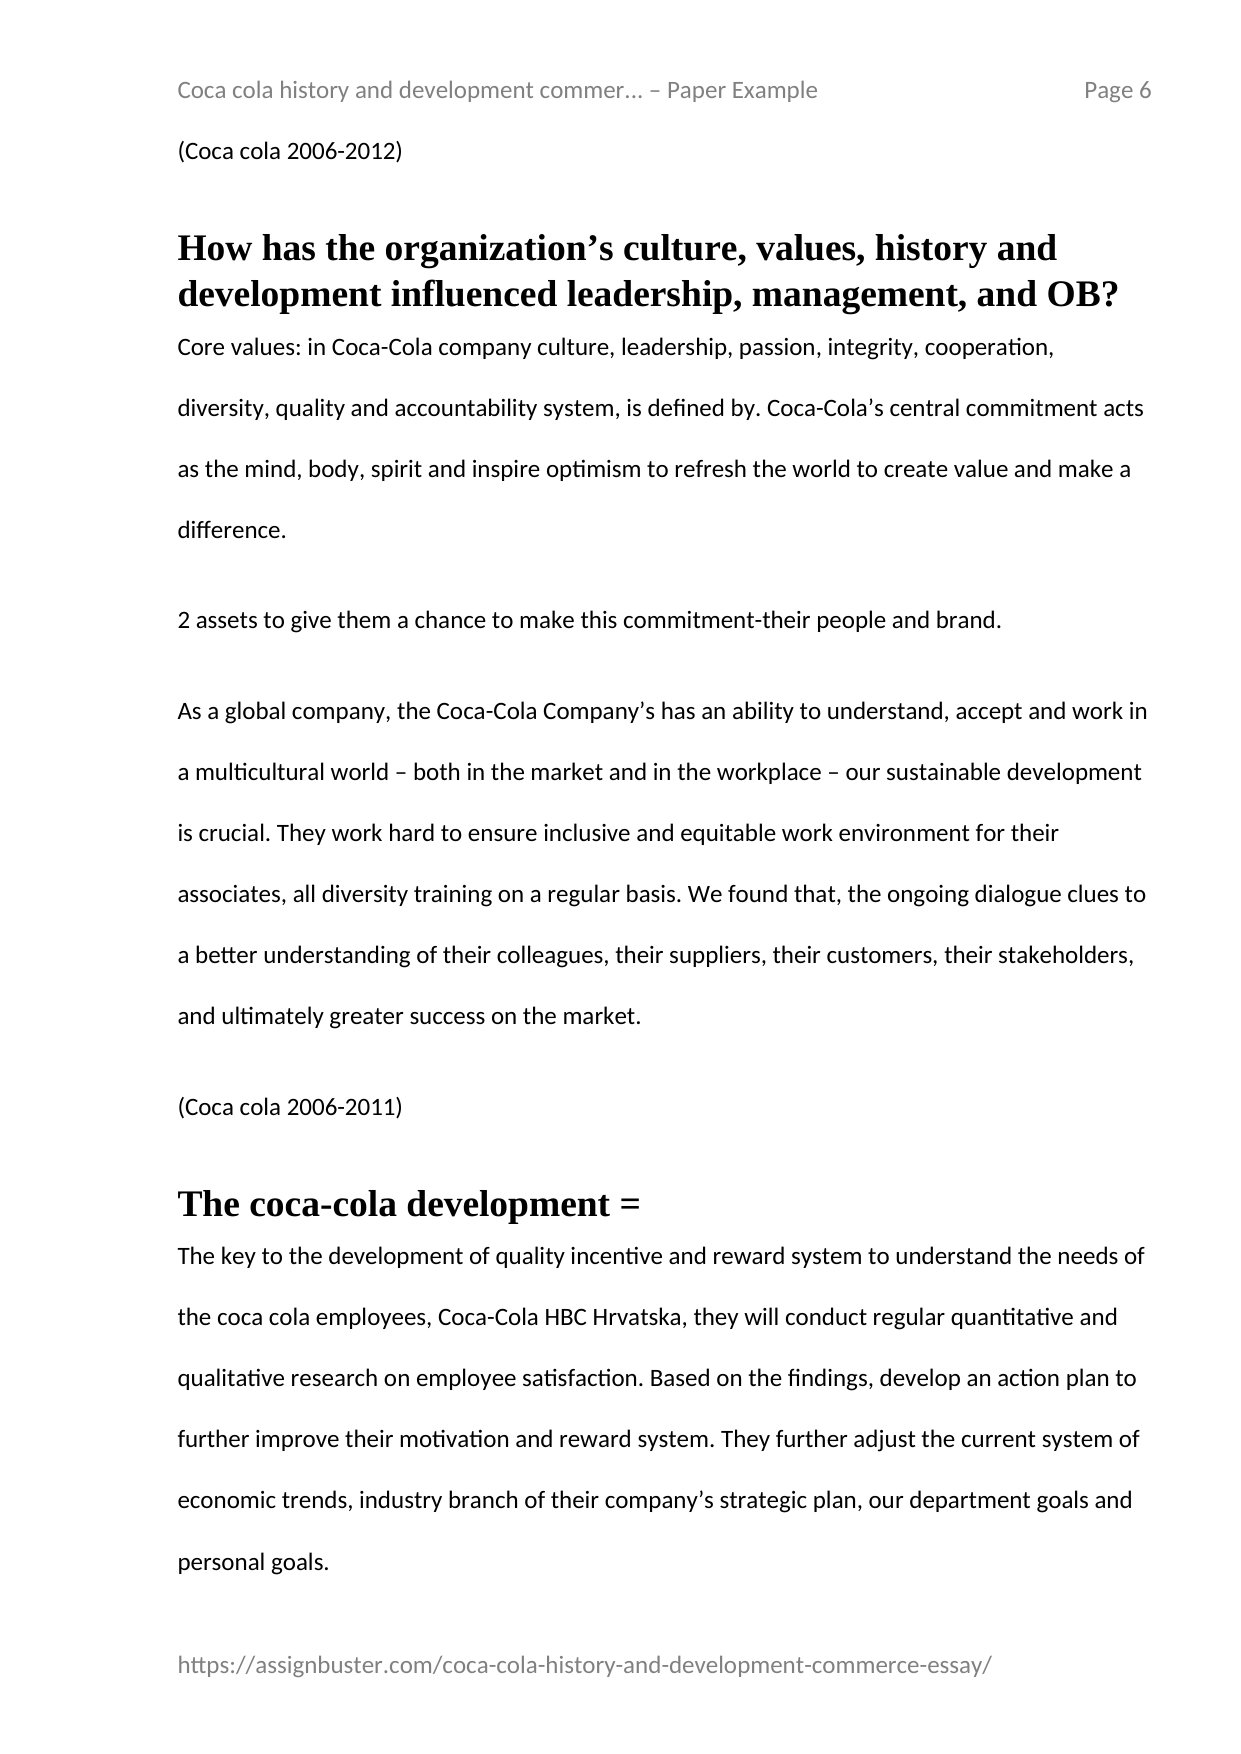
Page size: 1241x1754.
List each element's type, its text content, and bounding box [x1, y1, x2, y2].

text Core values: in Coca-Cola company culture, leadership, passion, integrity, cooperation, diversity, quality and accountability system, is defined by. Coca-Cola’s central commitment acts as the mind, body, spirit and inspire optimism to refresh the world to create value and make a difference. [177, 331, 1152, 544]
text The key to the development of quality incentive and reward system to understand the needs of the coca cola employees, Coca-Cola HBC Hrvatska, they will conduct regular quantitative and qualitative research on employee satisfaction. Based on the findings, develop an action plan to further improve their motivation and reward system. They further adjust the current system of economic trends, industry branch of their company’s strategic plan, our department goals and personal goals. [177, 1240, 1152, 1576]
text As a global company, the Coca-Cola Company’s has an ability to understand, accept and work in a multicultural world – both in the market and in the workplace – our sustainable development is crucial. They work hard to ensure inclusive and equitable work environment for their associates, all diversity training on a regular basis. We found that, the ongoing dialogue clues to a better understanding of their colleagues, their suppliers, their customers, their stakeholders, and ultimately greater success on the market. [177, 695, 1152, 1031]
text (Coca cola 2006-2011) [177, 1091, 1152, 1121]
subtitle How has the organization’s culture, values, history and development influenced leadership, management, and OB? [177, 225, 1152, 315]
text 2 assets to give them a chance to make this commitment-their people and brand. [177, 604, 1152, 635]
subtitle The coca-cola development = [177, 1181, 1152, 1224]
text (Coca cola 2006-2012) [177, 135, 1152, 165]
